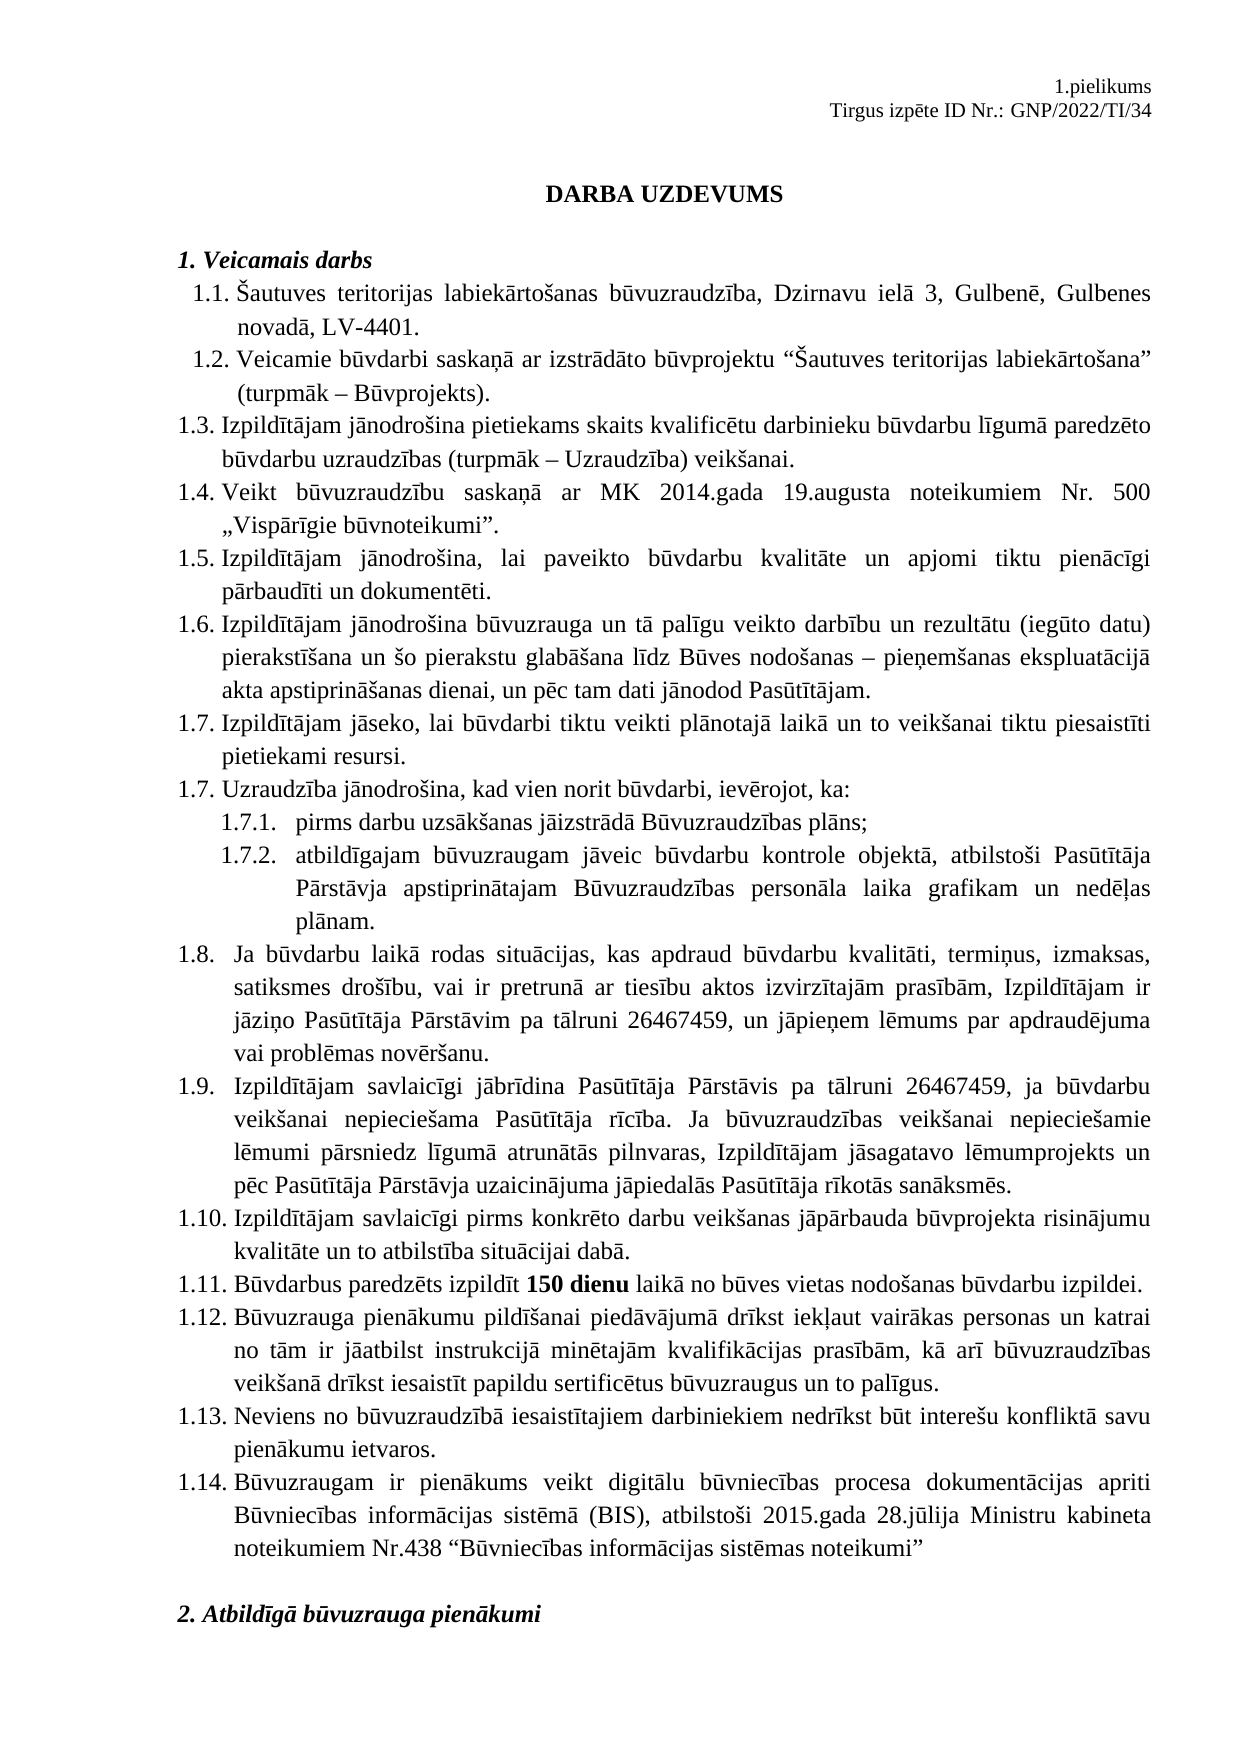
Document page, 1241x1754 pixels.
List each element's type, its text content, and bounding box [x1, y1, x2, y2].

list pirms darbu uzsākšanas jāizstrādā Būvuzraudzības plāns; [220, 807, 1152, 836]
list Izpildītājam jānodrošina, lai paveikto būvdarbu kvalitāte un apjomi tiktu pienācīgi pārbaudīti un dokumentēti. [177, 543, 1152, 604]
list Veikt būvuzraudzību saskaņā ar MK 2014.gada 19.augusta noteikumiem Nr. 500 „Vispārīgie būvnoteikumi”. [177, 477, 1152, 538]
list Izpildītājam savlaicīgi pirms konkrēto darbu veikšanas jāpārbauda būvprojekta risinājumu kvalitāte un to atbilstība situācijai dabā. [177, 1203, 1152, 1265]
list Būvuzraugam ir pienākums veikt digitālu būvniecības procesa dokumentācijas apriti Būvniecības informācijas sistēmā (BIS), atbilstoši 2015.gada 28.jūlija Ministru kabineta noteikumiem Nr.438 “Būvniecības informācijas sistēmas noteikumi” [177, 1467, 1152, 1562]
list Izpildītājam jānodrošina būvuzrauga un tā palīgu veikto darbību un rezultātu (iegūto datu) pierakstīšana un šo pierakstu glabāšana līdz Būves nodošanas – pieņemšanas ekspluatācijā akta apstiprināšanas dienai, un pēc tam dati jānodod Pasūtītājam. [177, 609, 1152, 703]
list atbildīgajam būvuzraugam jāveic būvdarbu kontrole objektā, atbilstoši Pasūtītāja Pārstāvja apstiprinātajam Būvuzraudzības personāla laika grafikam un nedēļas plānam. [220, 840, 1152, 935]
list Ja būvdarbu laikā rodas situācijas, kas apdraud būvdarbu kvalitāti, termiņus, izmaksas, satiksmes drošību, vai ir pretrunā ar tiesību aktos izvirzītajām prasībām, Izpildītājam ir jāziņo Pasūtītāja Pārstāvim pa tālruni 26467459, un jāpieņem lēmums par apdraudējuma vai problēmas novēršanu. [177, 939, 1152, 1067]
list Neviens no būvuzraudzībā iesaistītajiem darbiniekiem nedrīkst būt interešu konfliktā savu pienākumu ietvaros. [177, 1401, 1152, 1463]
text DARBA UZDEVUMS [177, 179, 1152, 208]
list Šautuves teritorijas labiekārtošanas būvuzraudzība, Dzirnavu ielā 3, Gulbenē, Gulbenes novadā, LV-4401. [192, 278, 1152, 340]
list Veicamie būvdarbi saskaņā ar izstrādāto būvprojektu “Šautuves teritorijas labiekārtošana” (turpmāk – Būvprojekts). [192, 344, 1152, 406]
list Būvdarbus paredzēts izpildīt 150 dienu laikā no būves vietas nodošanas būvdarbu izpildei. [177, 1269, 1152, 1298]
list Izpildītājam jānodrošina pietiekams skaits kvalificētu darbinieku būvdarbu līgumā paredzēto būvdarbu uzraudzības (turpmāk – Uzraudzība) veikšanai. [177, 411, 1152, 472]
list Uzraudzība jānodrošina, kad vien norit būvdarbi, ievērojot, ka: [177, 774, 1152, 803]
list Izpildītājam savlaicīgi jābrīdina Pasūtītāja Pārstāvis pa tālruni 26467459, ja būvdarbu veikšanai nepieciešama Pasūtītāja rīcība. Ja būvuzraudzības veikšanai nepieciešamie lēmumi pārsniedz līgumā atrunātās pilnvaras, Izpildītājam jāsagatavo lēmumprojekts un pēc Pasūtītāja Pārstāvja uzaicinājuma jāpiedalās Pasūtītāja rīkotās sanāksmēs. [177, 1071, 1152, 1199]
text 1. Veicamais darbs [177, 246, 1152, 274]
list Būvuzrauga pienākumu pildīšanai piedāvājumā drīkst iekļaut vairākas personas un katrai no tām ir jāatbilst instrukcijā minētajām kvalifikācijas prasībām, kā arī būvuzraudzības veikšanā drīkst iesaistīt papildu sertificētus būvuzraugus un to palīgus. [177, 1302, 1152, 1397]
list Izpildītājam jāseko, lai būvdarbi tiktu veikti plānotajā laikā un to veikšanai tiktu piesaistīti pietiekami resursi. [177, 708, 1152, 769]
text 2. Atbildīgā būvuzrauga pienākumi [177, 1599, 1152, 1628]
